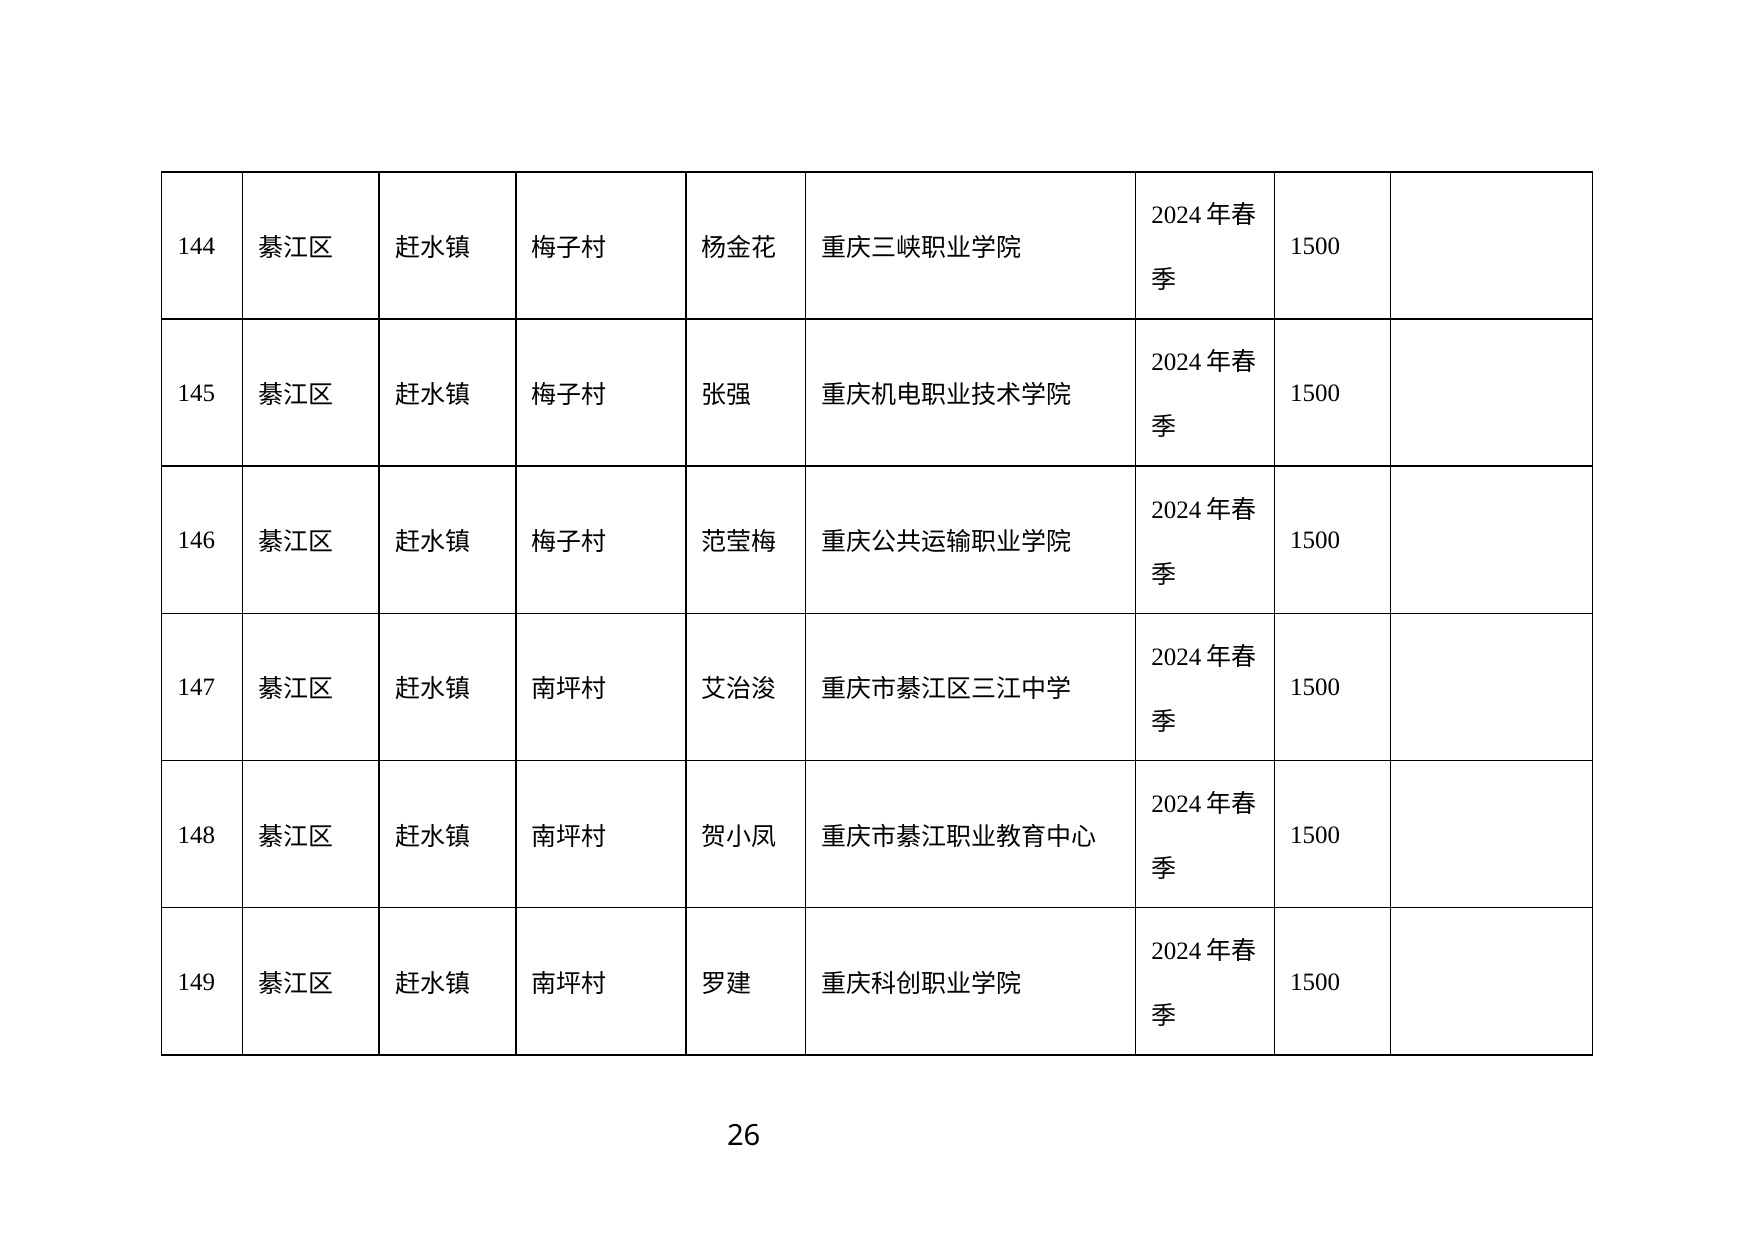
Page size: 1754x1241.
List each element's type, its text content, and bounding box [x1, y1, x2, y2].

table_cell 梅子村 [517, 467, 685, 612]
table_cell [1391, 908, 1592, 1054]
table_cell 1500 [1275, 761, 1390, 907]
table_cell 重庆机电职业技术学院 [806, 320, 1135, 465]
table_cell 1500 [1275, 173, 1390, 318]
table_cell 重庆公共运输职业学院 [806, 467, 1135, 612]
table_cell 147 [162, 614, 242, 760]
table_cell 1500 [1275, 908, 1390, 1054]
table_cell 重庆科创职业学院 [806, 908, 1135, 1054]
table_cell 梅子村 [517, 173, 685, 318]
table_cell 綦江区 [243, 320, 378, 465]
table_cell 罗建 [687, 908, 805, 1054]
table_cell 范莹梅 [687, 467, 805, 612]
table_cell 2024年春季 [1136, 761, 1274, 907]
table_cell [1391, 467, 1592, 612]
table_cell 146 [162, 467, 242, 612]
table_cell [1391, 320, 1592, 465]
table_cell 綦江区 [243, 614, 378, 760]
table_cell 2024年春季 [1136, 173, 1274, 318]
table_cell 赶水镇 [380, 173, 515, 318]
table_cell 杨金花 [687, 173, 805, 318]
table_cell 南坪村 [517, 908, 685, 1054]
table_cell 南坪村 [517, 761, 685, 907]
table_cell 144 [162, 173, 242, 318]
table_cell 148 [162, 761, 242, 907]
table_cell 赶水镇 [380, 908, 515, 1054]
table_cell 綦江区 [243, 761, 378, 907]
table_cell 重庆市綦江职业教育中心 [806, 761, 1135, 907]
table_cell 145 [162, 320, 242, 465]
table_cell 1500 [1275, 614, 1390, 760]
table_cell 梅子村 [517, 320, 685, 465]
table_cell 2024年春季 [1136, 614, 1274, 760]
table_cell 赶水镇 [380, 761, 515, 907]
table_cell 张强 [687, 320, 805, 465]
table_cell [1391, 614, 1592, 760]
table_cell 贺小凤 [687, 761, 805, 907]
table_cell 重庆三峡职业学院 [806, 173, 1135, 318]
table_cell 1500 [1275, 467, 1390, 612]
table_cell 2024年春季 [1136, 320, 1274, 465]
table_cell [1391, 173, 1592, 318]
table_cell 1500 [1275, 320, 1390, 465]
table_cell 149 [162, 908, 242, 1054]
table_cell 南坪村 [517, 614, 685, 760]
table_cell 赶水镇 [380, 467, 515, 612]
table_cell 綦江区 [243, 908, 378, 1054]
table_cell 重庆市綦江区三江中学 [806, 614, 1135, 760]
table_cell 赶水镇 [380, 614, 515, 760]
table_cell 綦江区 [243, 467, 378, 612]
table_cell [1391, 761, 1592, 907]
table_cell 2024年春季 [1136, 908, 1274, 1054]
table_cell 赶水镇 [380, 320, 515, 465]
table_cell 艾治浚 [687, 614, 805, 760]
table_cell 2024年春季 [1136, 467, 1274, 612]
table_cell 綦江区 [243, 173, 378, 318]
